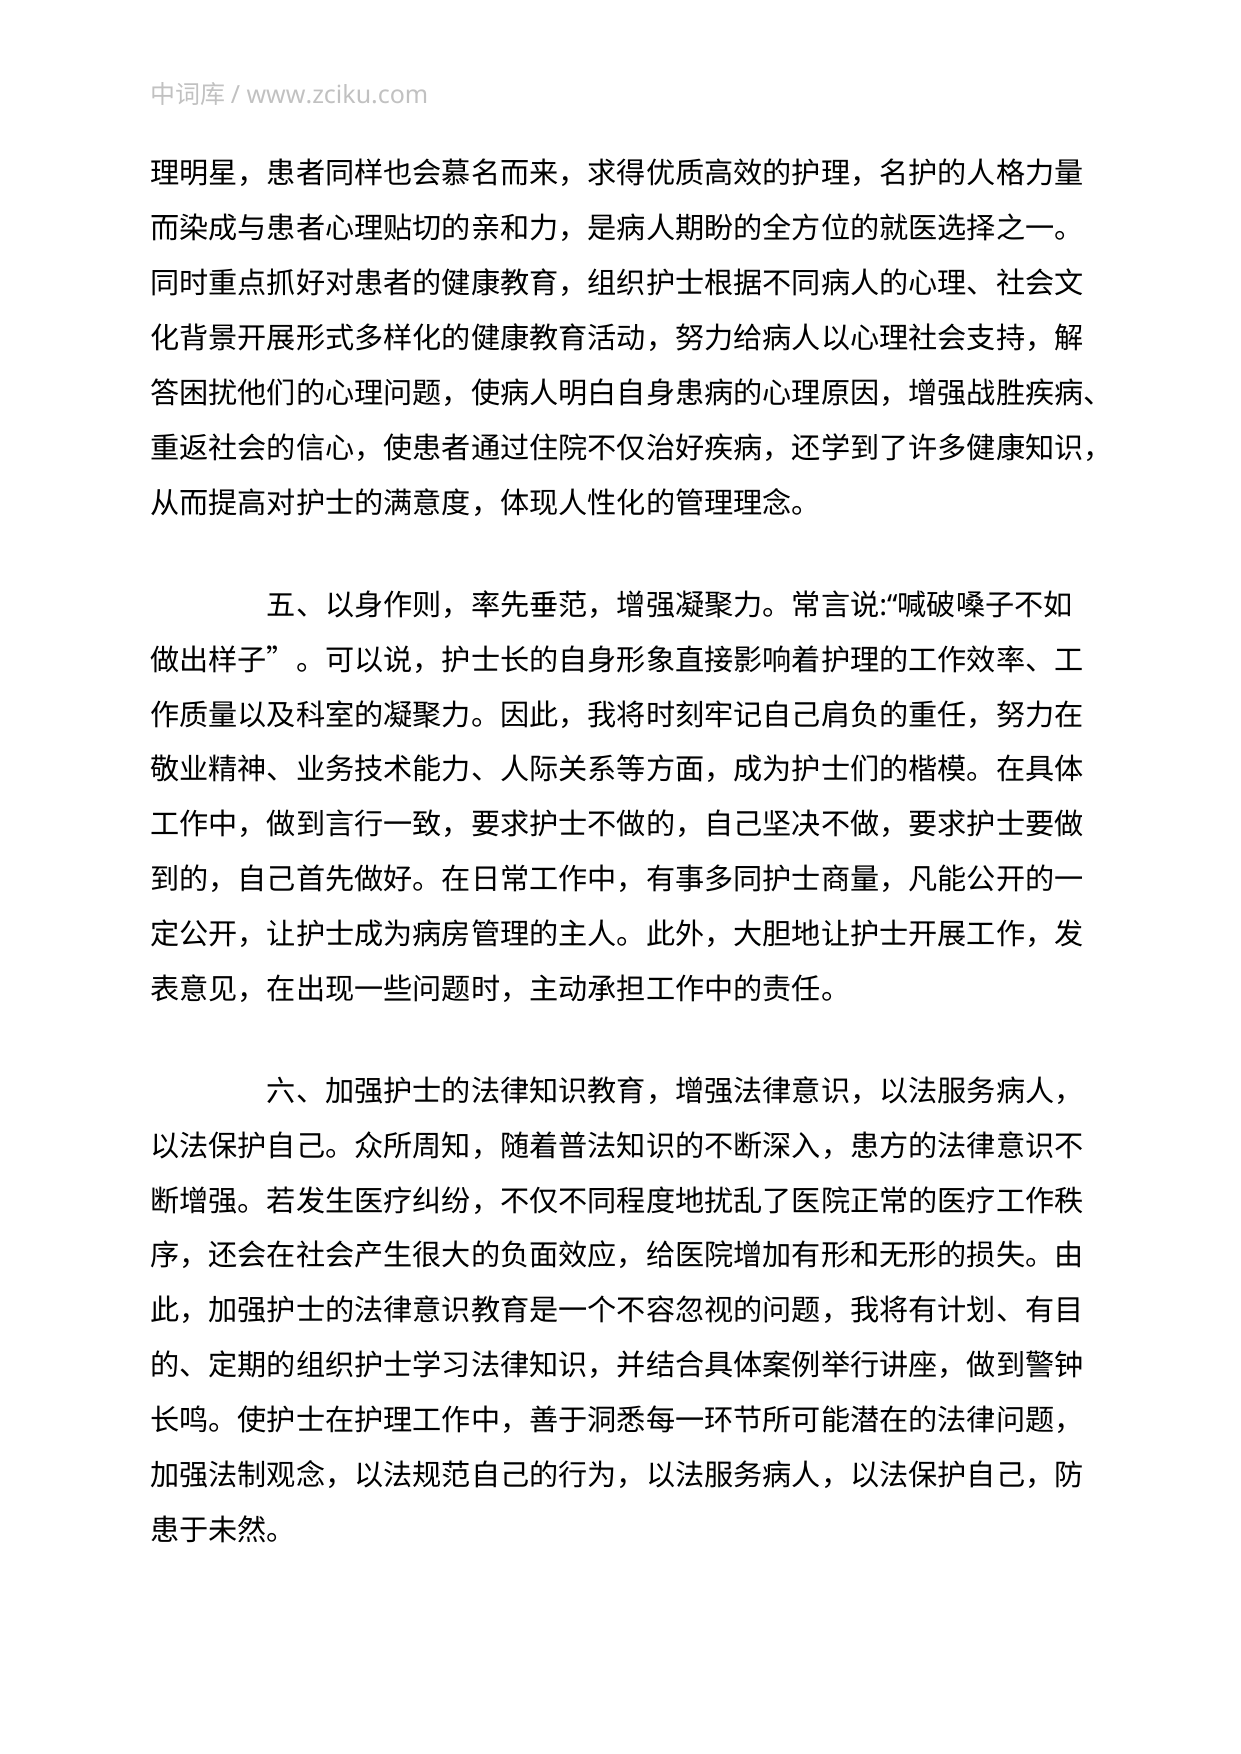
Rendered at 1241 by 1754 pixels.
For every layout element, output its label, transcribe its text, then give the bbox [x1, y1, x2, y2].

text 五、以身作则，率先垂范，增强凝聚力。常言说:“喊破嗓子不如做出样子”。可以说，护士长的自身形象直接影响着护理的工作效率、工作质量以及科室的凝聚力。因此，我将时刻牢记自己肩负的重任，努力在敬业精神、业务技术能力、人际关系等方面，成为护士们的楷模。在具体工作中，做到言行一致，要求护士不做的，自己坚决不做，要求护士要做到的，自己首先做好。在日常工作中，有事多同护士商量，凡能公开的一定公开，让护士成为病房管理的主人。此外，大胆地让护士开展工作，发表意见，在出现一些问题时，主动承担工作中的责任。 [150, 581, 1090, 1008]
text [150, 150, 1090, 522]
text 六、加强护士的法律知识教育，增强法律意识，以法服务病人，以法保护自己。众所周知，随着普法知识的不断深入，患方的法律意识不断增强。若发生医疗纠纷，不仅不同程度地扰乱了医院正常的医疗工作秩序，还会在社会产生很大的负面效应，给医院增加有形和无形的损失。由此，加强护士的法律意识教育是一个不容忽视的问题，我将有计划、有目的、定期的组织护士学习法律知识，并结合具体案例举行讲座，做到警钟长鸣。使护士在护理工作中，善于洞悉每一环节所可能潜在的法律问题，加强法制观念，以法规范自己的行为，以法服务病人，以法保护自己，防患于未然。 [150, 1067, 1090, 1549]
